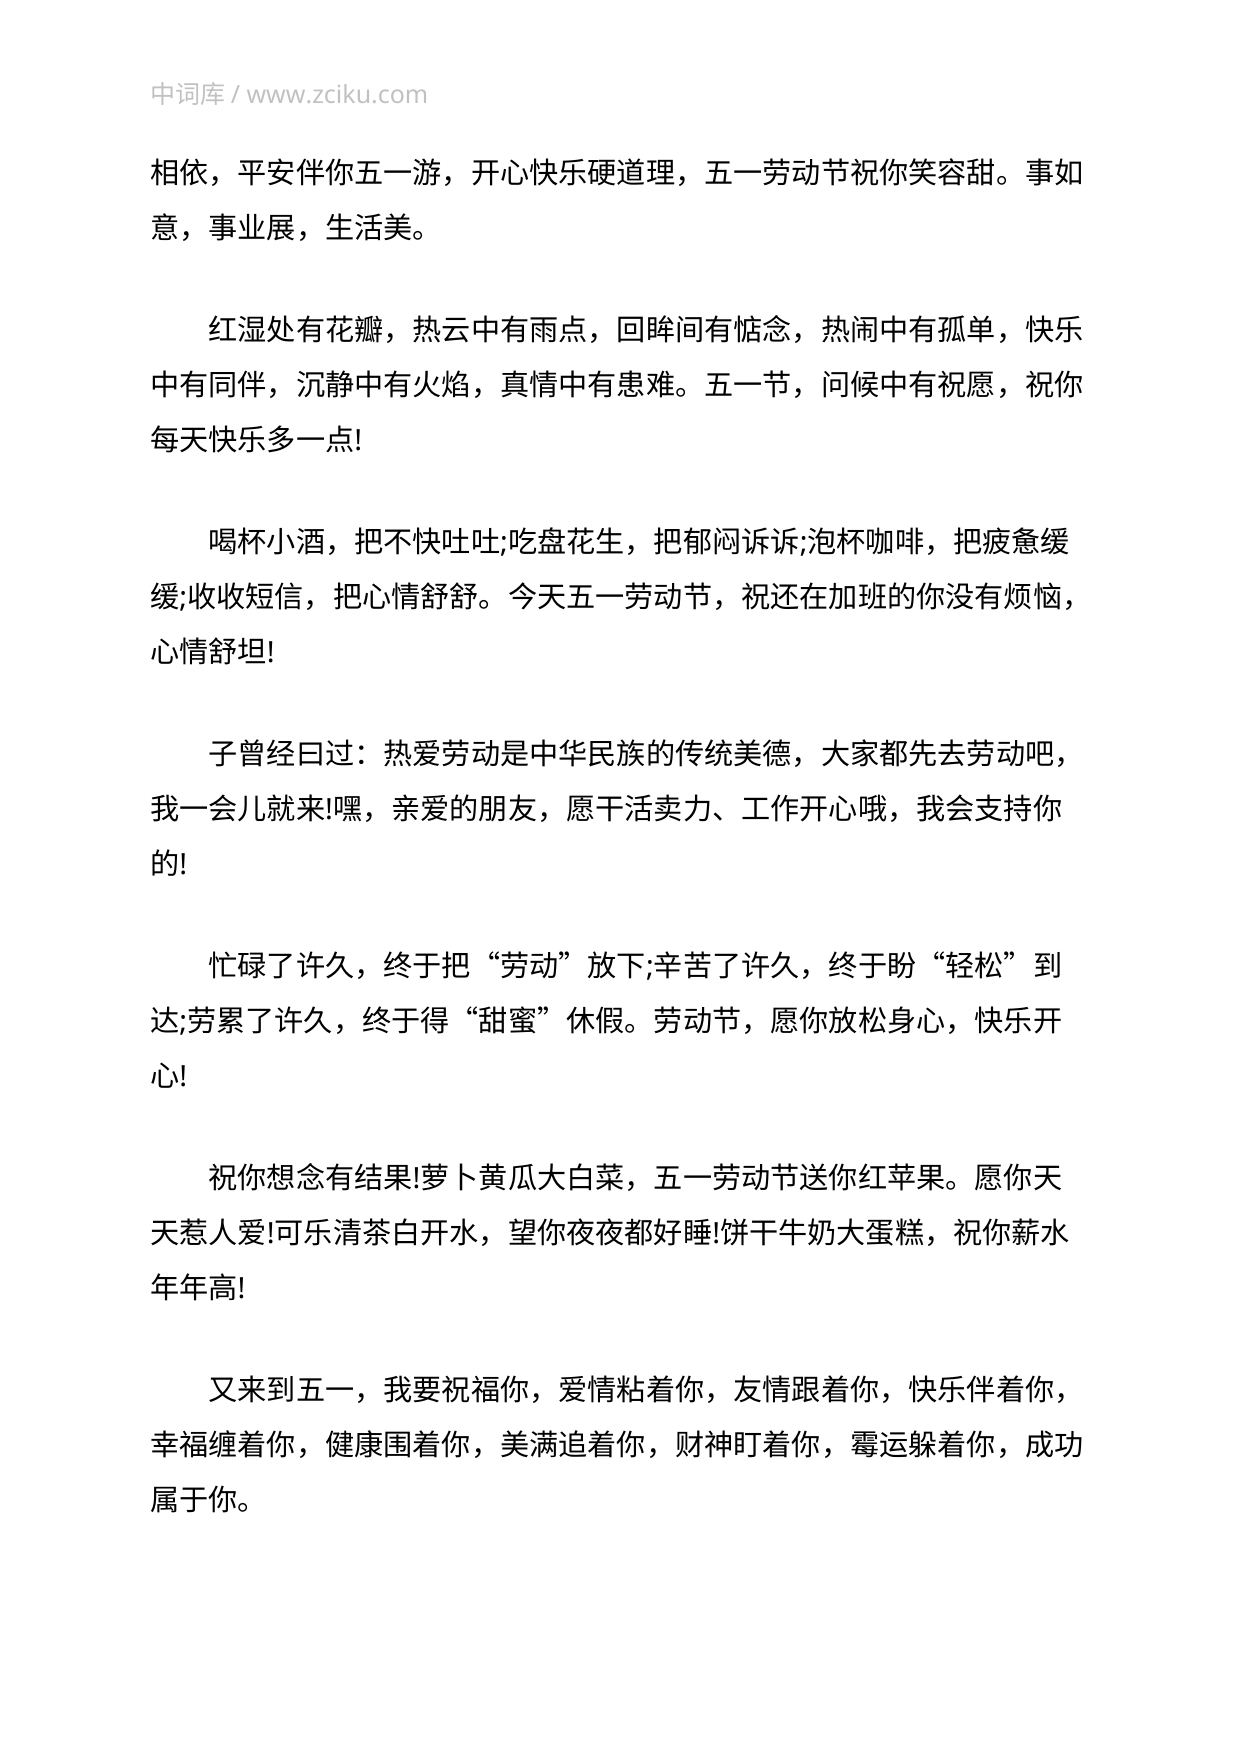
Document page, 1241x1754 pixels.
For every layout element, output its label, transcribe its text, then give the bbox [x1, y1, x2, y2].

text 喝杯小酒，把不快吐吐;吃盘花生，把郁闷诉诉;泡杯咖啡，把疲惫缓缓;收收短信，把心情舒舒。今天五一劳动节，祝还在加班的你没有烦恼，心情舒坦! [150, 518, 1090, 671]
text 红湿处有花瓣，热云中有雨点，回眸间有惦念，热闹中有孤单，快乐中有同伴，沉静中有火焰，真情中有患难。五一节，问候中有祝愿，祝你每天快乐多一点! [150, 307, 1090, 459]
text 子曾经曰过：热爱劳动是中华民族的传统美德，大家都先去劳动吧，我一会儿就来!嘿，亲爱的朋友，愿干活卖力、工作开心哦，我会支持你的! [150, 730, 1090, 883]
text 祝你想念有结果!萝卜黄瓜大白菜，五一劳动节送你红苹果。愿你天天惹人爱!可乐清茶白开水，望你夜夜都好睡!饼干牛奶大蛋糕，祝你薪水年年高! [150, 1154, 1090, 1307]
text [150, 150, 1090, 247]
text 又来到五一，我要祝福你，爱情粘着你，友情跟着你，快乐伴着你，幸福缠着你，健康围着你，美满追着你，财神盯着你，霉运躲着你，成功属于你。 [150, 1366, 1090, 1518]
text 忙碌了许久，终于把“劳动”放下;辛苦了许久，终于盼“轻松”到达;劳累了许久，终于得“甜蜜”休假。劳动节，愿你放松身心，快乐开心! [150, 942, 1090, 1095]
